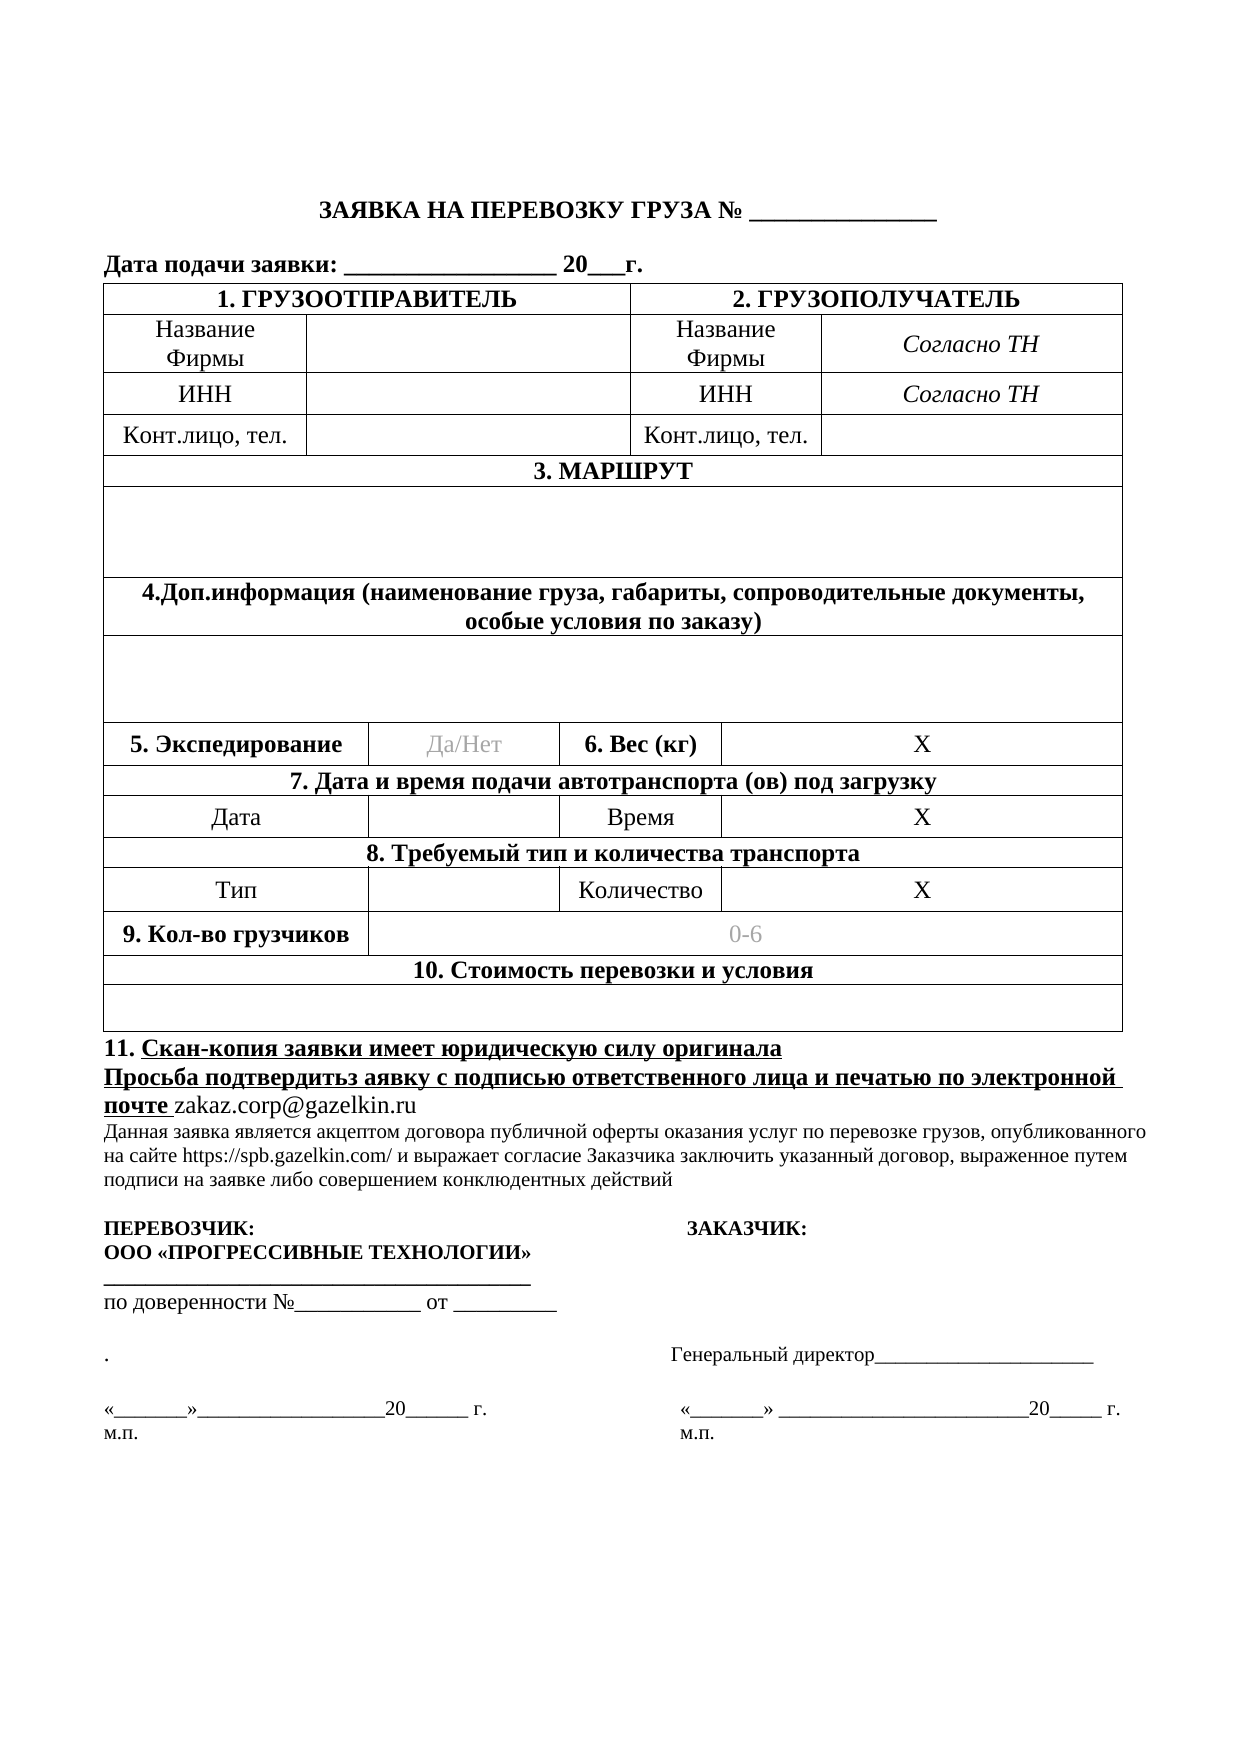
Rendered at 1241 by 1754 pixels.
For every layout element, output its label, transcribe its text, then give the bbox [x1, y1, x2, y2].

text «_______»__________________20______ г. «_______» ________________________20_____ г. [103, 1396, 1152, 1419]
text Просьба подтвердитьз аявку с подписью ответственного лица и печатью по электронной почте zakaz.corp@gazelkin.ru [103, 1062, 1152, 1119]
text ПЕРЕВОЗЧИК: ЗАКАЗЧИК: [103, 1216, 1152, 1239]
text м.п. м.п. [103, 1419, 1152, 1444]
text 11. Скан-копия заявки имеет юридическую силу оригинала [103, 1032, 1152, 1062]
text по доверенности №___________ от _________ [103, 1288, 1152, 1314]
text ООО «ПРОГРЕССИВНЫЕ ТЕХНОЛОГИИ» _________________________________________ [103, 1239, 1152, 1288]
text ЗАЯВКА НА ПЕРЕВОЗКУ ГРУЗА № _______________ [103, 195, 1152, 224]
text Данная заявка является акцептом договора публичной оферты оказания услуг по перевозке грузов, опубликованного на сайте https://spb.gazelkin.com/ и выражает согласие Заказчика заключить указанный договор, выраженное путем подписи на заявке либо совершением конклюдентных действий [103, 1119, 1152, 1191]
text . Генеральный директор_____________________ [103, 1340, 1152, 1367]
text Дата подачи заявки: _________________ 20___г. [103, 249, 1152, 277]
